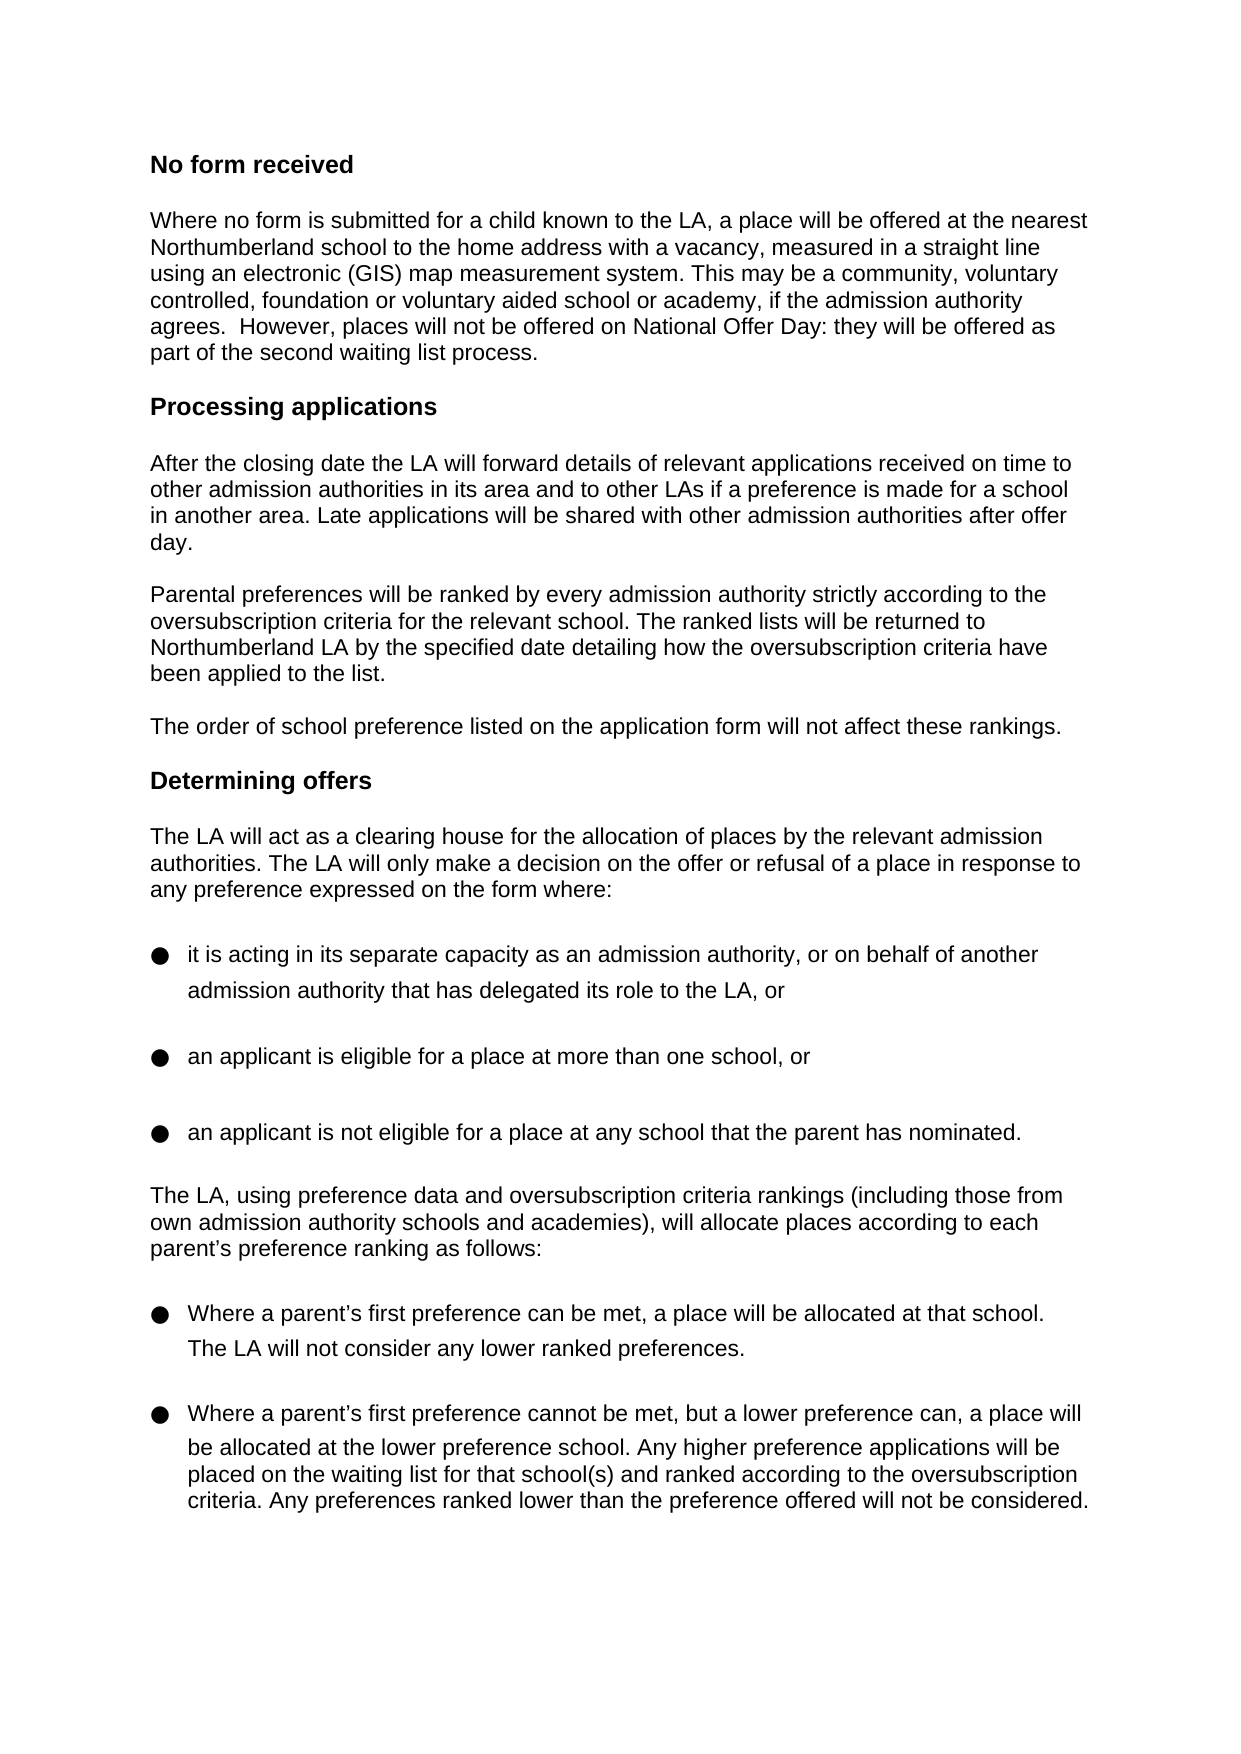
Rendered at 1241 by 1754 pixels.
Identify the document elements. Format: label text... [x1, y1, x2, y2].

list it is acting in its separate capacity as an admission authority, or on behalf of another admission authority that has delegated its role to the LA, or [150, 929, 1090, 1003]
text The LA will act as a clearing house for the allocation of places by the relevant admission [150, 823, 1090, 849]
list Where a parent’s first preference cannot be met, but a lower preference can, a place will be allocated at the lower preference school. Any higher preference applications will be placed on the waiting list for that school(s) and ranked according to the oversubscription criteria. Any preferences ranked lower than the preference offered will not be considered. [150, 1387, 1090, 1513]
text The LA, using preference data and oversubscription criteria rankings (including those from own admission authority schools and academies), will allocate places according to each parent’s preference ranking as follows: [150, 1182, 1090, 1261]
text Where no form is submitted for a child known to the LA, a place will be offered at the nearest [150, 207, 1090, 234]
text No form received [150, 150, 1090, 179]
text oversubscription criteria for the relevant school. The ranked lists will be returned to Northumberland LA by the specified date detailing how the oversubscription criteria have been applied to the list. [150, 608, 1090, 687]
text Northumberland school to the home address with a vacancy, measured in a straight line using an electronic (GIS) map measurement system. This may be a community, voluntary controlled, foundation or voluntary aided school or academy, if the admission authority agrees. However, places will not be offered on National Offer Day: they will be offered as part of the second waiting list process. [150, 234, 1090, 366]
text Determining offers [150, 766, 1090, 794]
list Where a parent’s first preference can be met, a place will be allocated at that school. The LA will not consider any lower ranked preferences. [150, 1287, 1090, 1361]
text authorities. The LA will only make a decision on the offer or refusal of a place in response to any preference expressed on the form where: [150, 849, 1090, 902]
text After the closing date the LA will forward details of relevant applications received on time to [150, 449, 1090, 476]
text Processing applications [150, 392, 1090, 421]
text other admission authorities in its area and to other LAs if a preference is made for a school in another area. Late applications will be shared with other admission authorities after offer day. [150, 476, 1090, 555]
text Parental preferences will be ranked by every admission authority strictly according to the [150, 581, 1090, 608]
list an applicant is not eligible for a place at any school that the parent has nominated. [150, 1106, 1090, 1153]
text The order of school preference listed on the application form will not affect these rankings. [150, 713, 1090, 739]
list an applicant is eligible for a place at more than one school, or [150, 1031, 1090, 1078]
